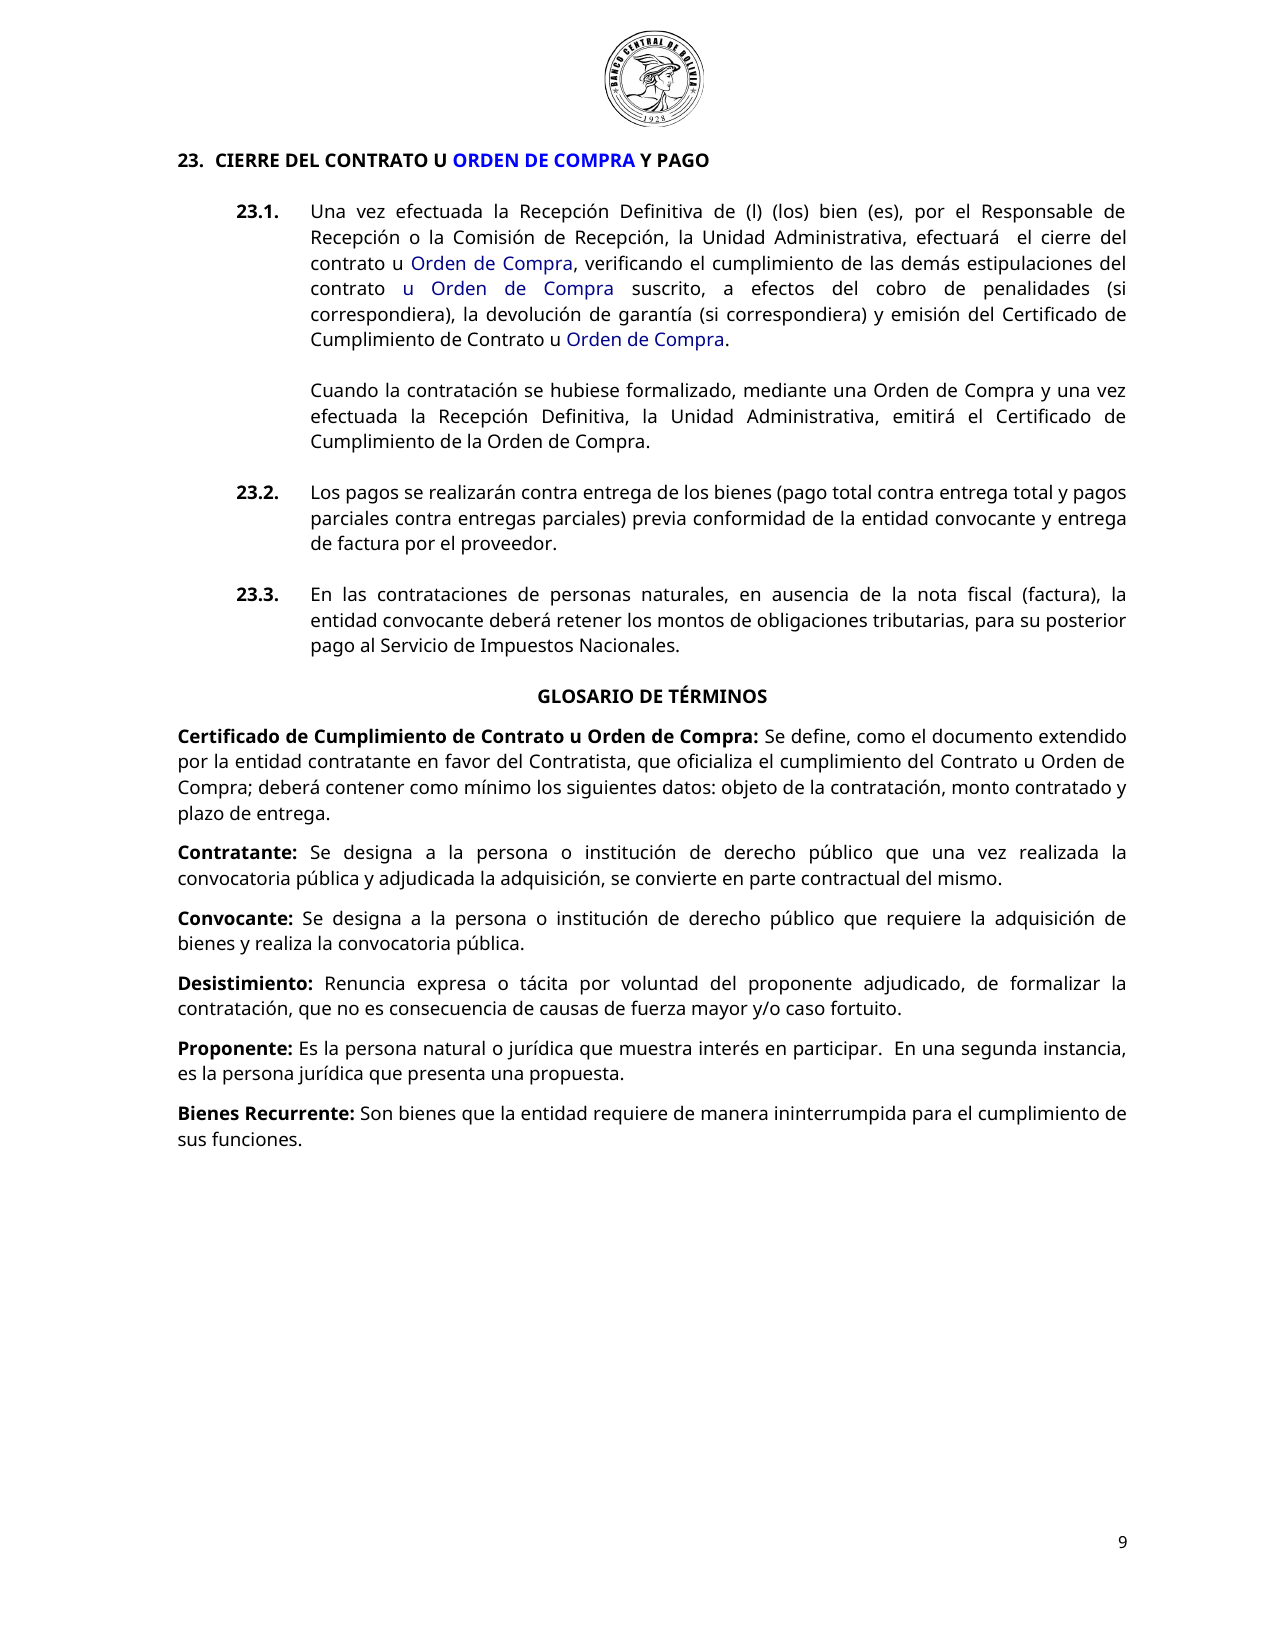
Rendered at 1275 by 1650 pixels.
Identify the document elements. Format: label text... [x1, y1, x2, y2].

list En las contrataciones de personas naturales, en ausencia de la nota fiscal (factura), la entidad convocante deberá retener los montos de obligaciones tributarias, para su posterior pago al Servicio de Impuestos Nacionales. [236, 582, 1127, 658]
text Certificado de Cumplimiento de Contrato u Orden de Compra: Se define, como el documento extendido por la entidad contratante en favor del Contratista, que oficializa el cumplimiento del Contrato u Orden de Compra; deberá contener como mínimo los siguientes datos: objeto de la contratación, monto contratado y plazo de entrega. [177, 723, 1127, 825]
text CIERRE DEL CONTRATO U ORDEN DE COMPRA Y PAGO [177, 148, 1127, 173]
text Proponente: Es la persona natural o jurídica que muestra interés en participar. En una segunda instancia, es la persona jurídica que presenta una propuesta. [177, 1035, 1127, 1086]
text Bienes Recurrente: Son bienes que la entidad requiere de manera ininterrumpida para el cumplimiento de sus funciones. [177, 1100, 1127, 1151]
text Convocante: Se designa a la persona o institución de derecho público que requiere la adquisición de bienes y realiza la convocatoria pública. [177, 905, 1127, 956]
text Contratante: Se designa a la persona o institución de derecho público que una vez realizada la convocatoria pública y adjudicada la adquisición, se convierte en parte contractual del mismo. [177, 839, 1127, 891]
list Una vez efectuada la Recepción Definitiva de (l) (los) bien (es), por el Responsable de Recepción o la Comisión de Recepción, la Unidad Administrativa, efectuará el cierre del contrato u Orden de Compra, verificando el cumplimiento de las demás estipulaciones del contrato u Orden de Compra suscrito, a efectos del cobro de penalidades (si correspondiera), la devolución de garantía (si correspondiera) y emisión del Certificado de Cumplimiento de Contrato u Orden de Compra. [236, 199, 1127, 352]
list Los pagos se realizarán contra entrega de los bienes (pago total contra entrega total y pagos parciales contra entregas parciales) previa conformidad de la entidad convocante y entrega de factura por el proveedor. [236, 479, 1127, 556]
text Cuando la contratación se hubiese formalizado, mediante una Orden de Compra y una vez efectuada la Recepción Definitiva, la Unidad Administrativa, emitirá el Certificado de Cumplimiento de la Orden de Compra. [236, 377, 1127, 454]
text Desistimiento: Renuncia expresa o tácita por voluntad del proponente adjudicado, de formalizar la contratación, que no es consecuencia de causas de fuerza mayor y/o caso fortuito. [177, 970, 1127, 1021]
text GLOSARIO DE TÉRMINOS [177, 684, 1127, 709]
